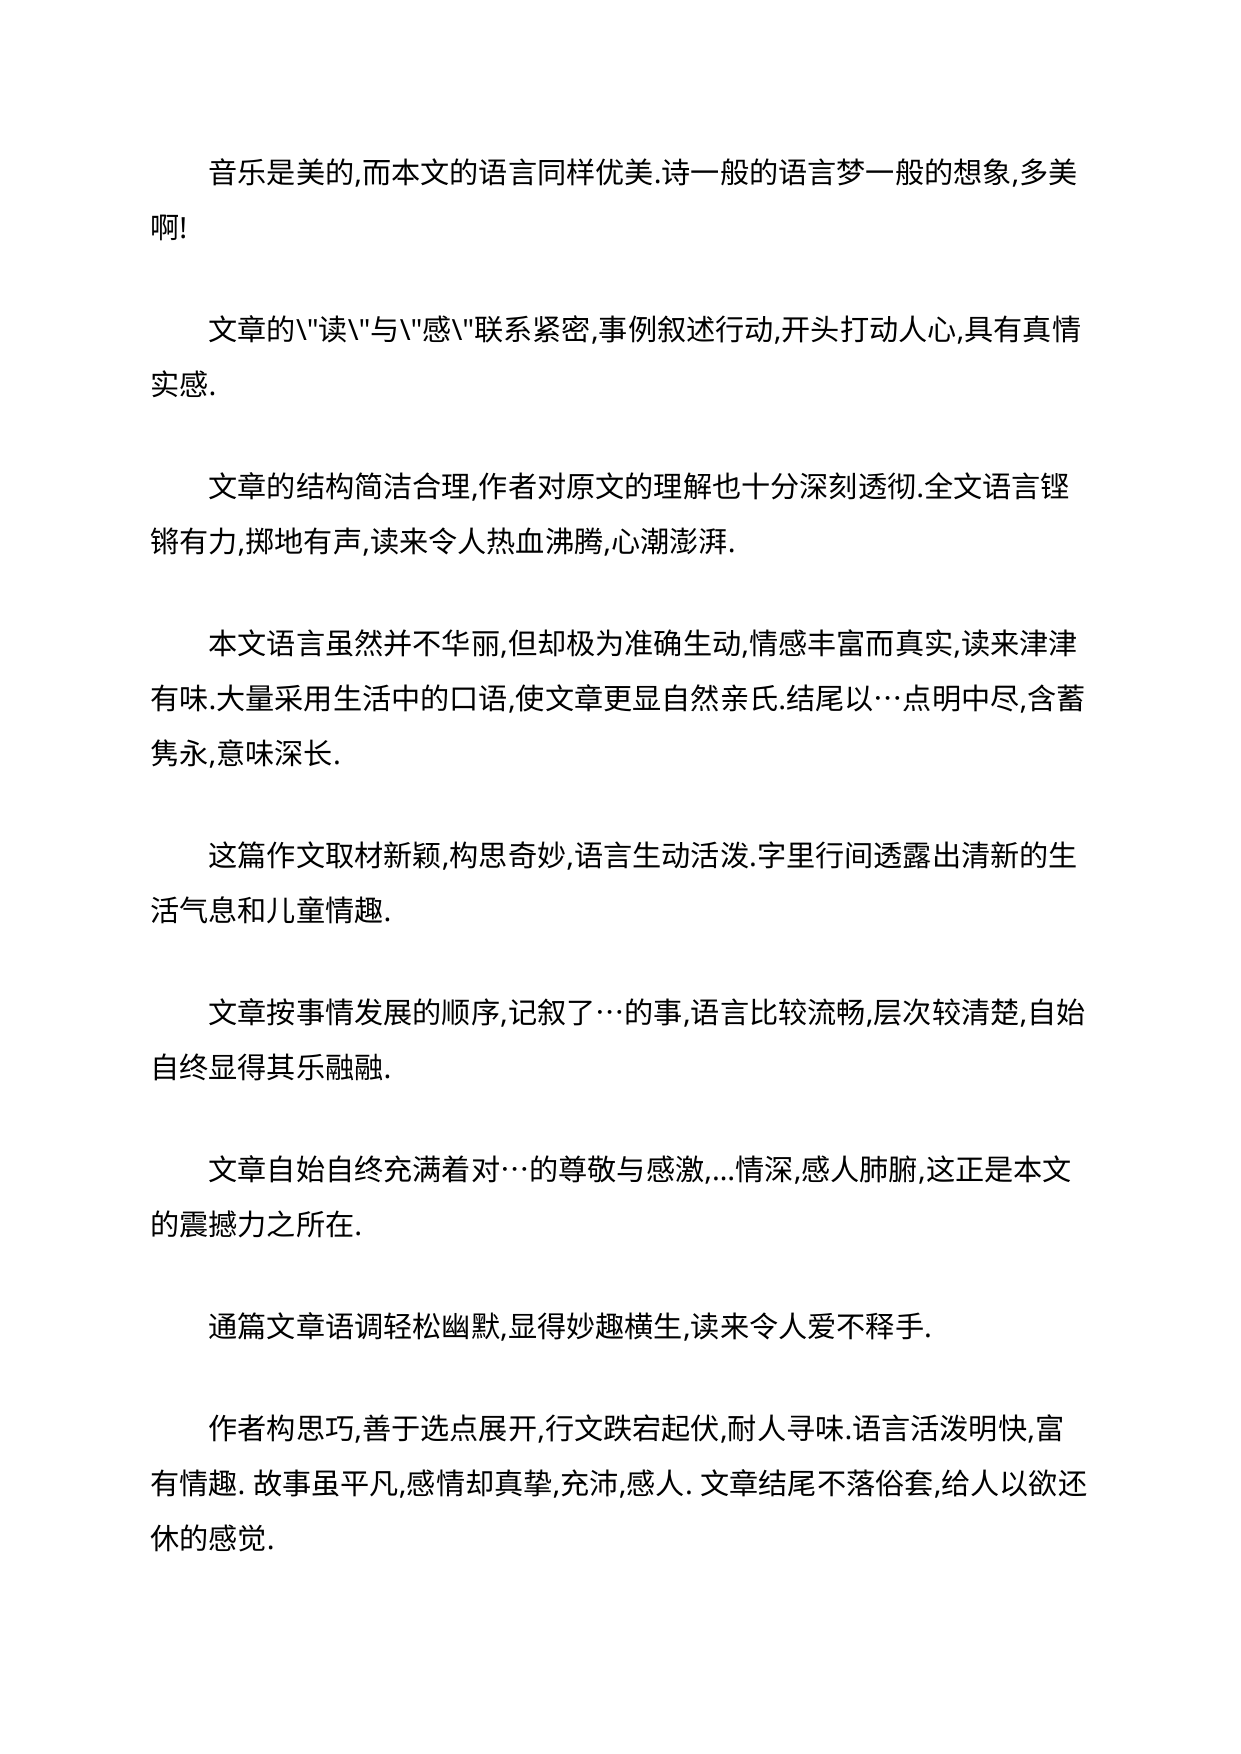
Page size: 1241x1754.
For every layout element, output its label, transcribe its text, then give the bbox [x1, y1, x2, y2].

text 这篇作文取材新颖,构思奇妙,语言生动活泼.字里行间透露出清新的生活气息和儿童情趣. [150, 833, 1090, 930]
text 文章的结构简洁合理,作者对原文的理解也十分深刻透彻.全文语言铿锵有力,掷地有声,读来令人热血沸腾,心潮澎湃. [150, 464, 1090, 561]
text 音乐是美的,而本文的语言同样优美.诗一般的语言梦一般的想象,多美啊! [150, 150, 1090, 247]
text 文章按事情发展的顺序,记叙了…的事,语言比较流畅,层次较清楚,自始自终显得其乐融融. [150, 990, 1090, 1087]
text 通篇文章语调轻松幽默,显得妙趣横生,读来令人爱不释手. [150, 1304, 1090, 1346]
text 作者构思巧,善于选点展开,行文跌宕起伏,耐人寻味.语言活泼明快,富有情趣. 故事虽平凡,感情却真挚,充沛,感人. 文章结尾不落俗套,给人以欲还休的感觉. [150, 1406, 1090, 1558]
text 本文语言虽然并不华丽,但却极为准确生动,情感丰富而真实,读来津津有味.大量采用生活中的口语,使文章更显自然亲氏.结尾以…点明中尽,含蓄隽永,意味深长. [150, 621, 1090, 773]
text 文章的\"读\"与\"感\"联系紧密,事例叙述行动,开头打动人心,具有真情实感. [150, 307, 1090, 404]
text 文章自始自终充满着对…的尊敬与感激,…情深,感人肺腑,这正是本文的震撼力之所在. [150, 1147, 1090, 1244]
